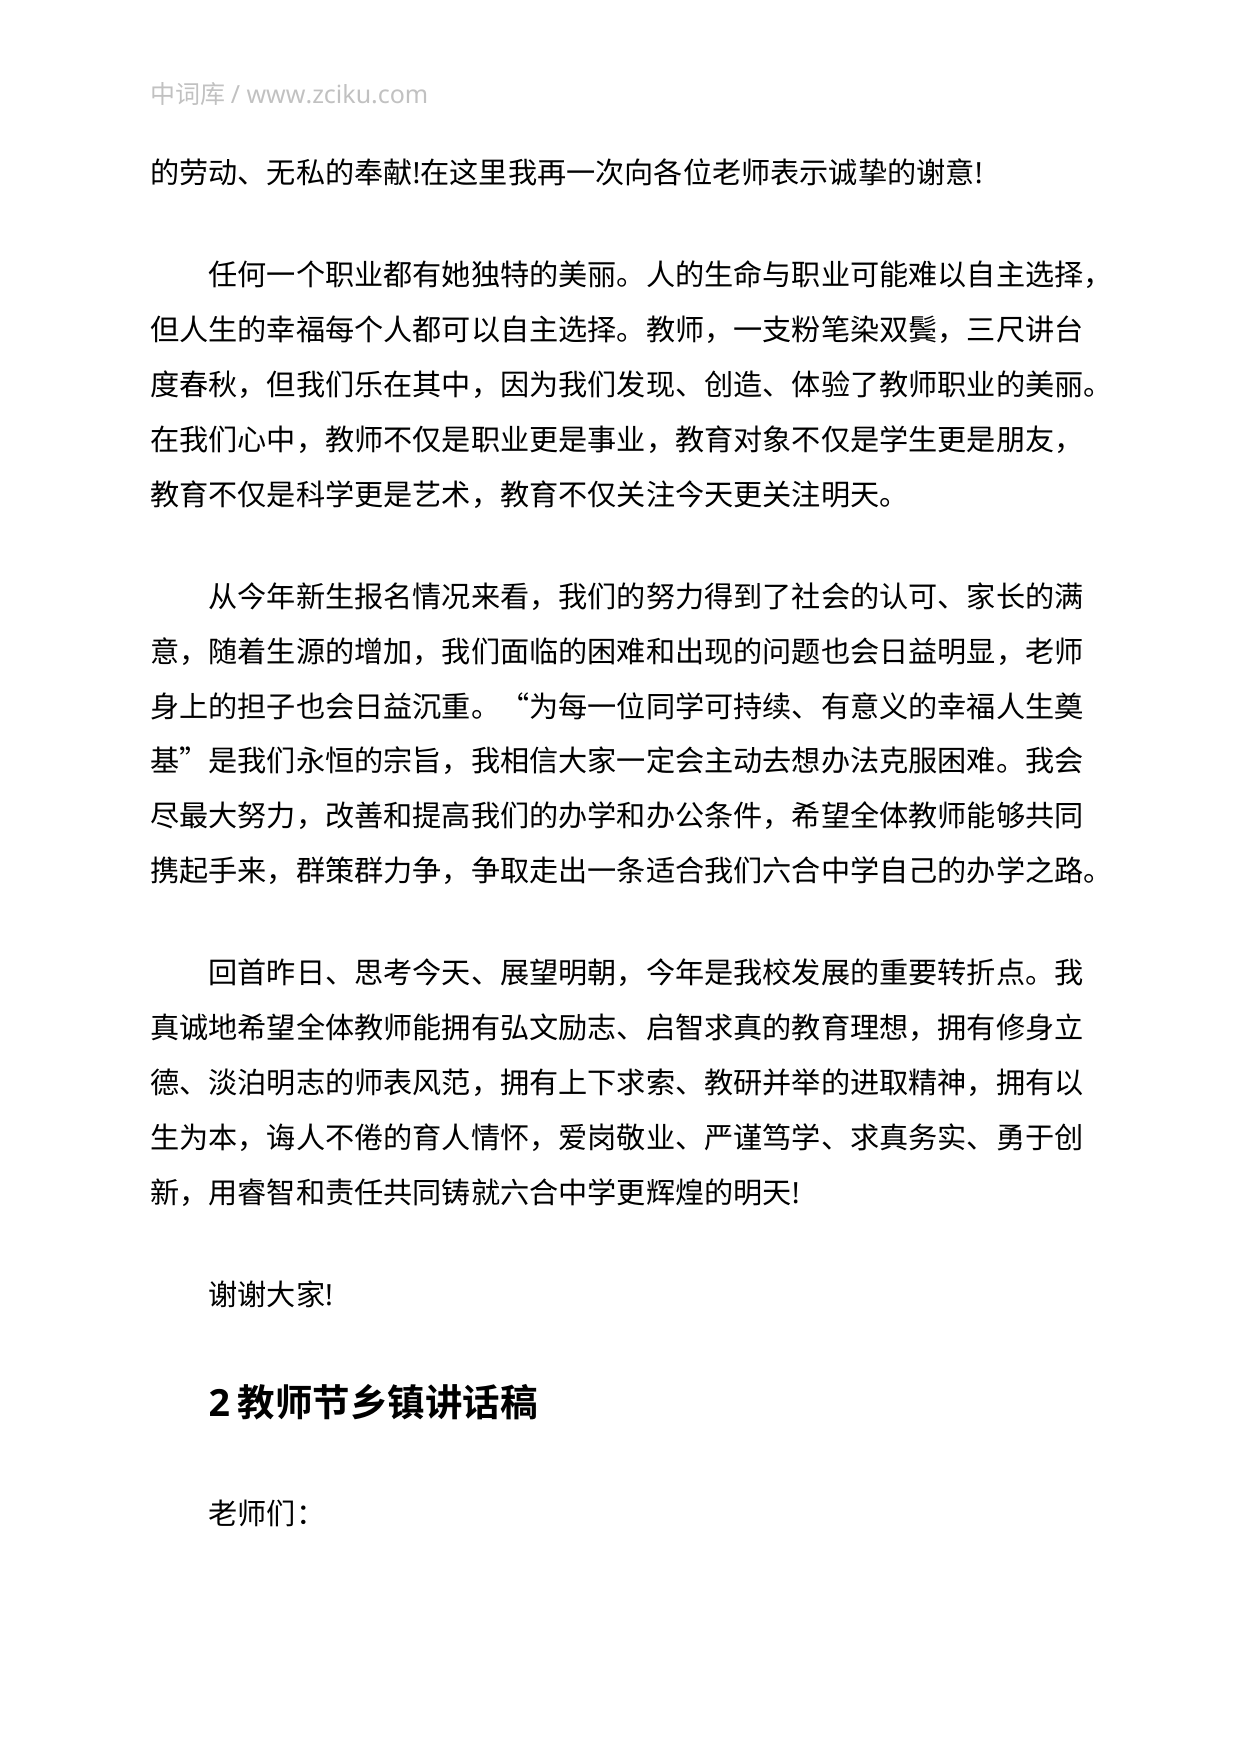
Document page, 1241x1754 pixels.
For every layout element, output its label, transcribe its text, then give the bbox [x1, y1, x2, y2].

text 谢谢大家! [150, 1271, 1090, 1313]
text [150, 150, 1090, 192]
text 2教师节乡镇讲话稿 [150, 1373, 1090, 1428]
text 老师们： [150, 1491, 1090, 1533]
text 从今年新生报名情况来看，我们的努力得到了社会的认可、家长的满意，随着生源的增加，我们面临的困难和出现的问题也会日益明显，老师身上的担子也会日益沉重。“为每一位同学可持续、有意义的幸福人生奠基”是我们永恒的宗旨，我相信大家一定会主动去想办法克服困难。我会尽最大努力，改善和提高我们的办学和办公条件，希望全体教师能够共同携起手来，群策群力争，争取走出一条适合我们六合中学自己的办学之路。 [150, 573, 1090, 890]
text 回首昨日、思考今天、展望明朝，今年是我校发展的重要转折点。我真诚地希望全体教师能拥有弘文励志、启智求真的教育理想，拥有修身立德、淡泊明志的师表风范，拥有上下求索、教研并举的进取精神，拥有以生为本，诲人不倦的育人情怀，爱岗敬业、严谨笃学、求真务实、勇于创新，用睿智和责任共同铸就六合中学更辉煌的明天! [150, 949, 1090, 1212]
text 任何一个职业都有她独特的美丽。人的生命与职业可能难以自主选择，但人生的幸福每个人都可以自主选择。教师，一支粉笔染双鬓，三尺讲台度春秋，但我们乐在其中，因为我们发现、创造、体验了教师职业的美丽。在我们心中，教师不仅是职业更是事业，教育对象不仅是学生更是朋友，教育不仅是科学更是艺术，教育不仅关注今天更关注明天。 [150, 252, 1090, 514]
